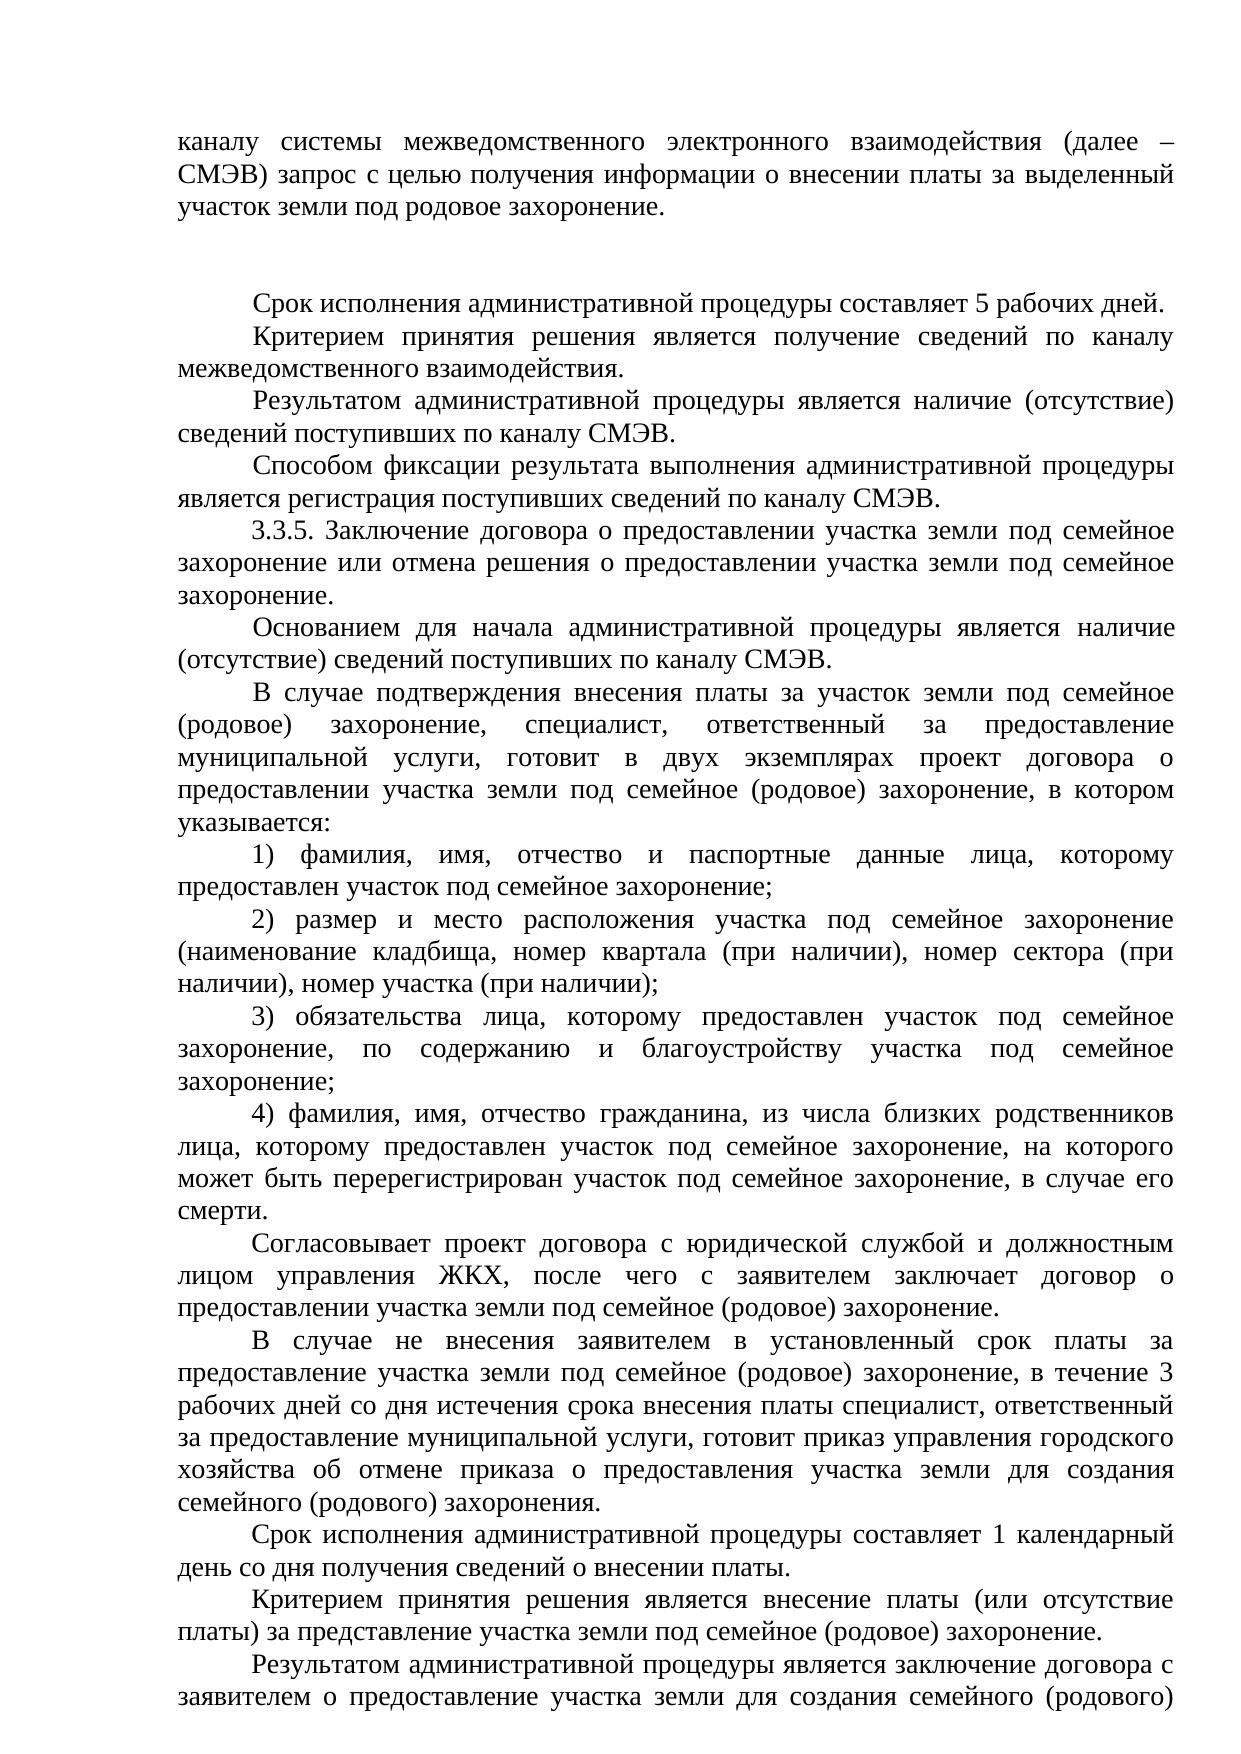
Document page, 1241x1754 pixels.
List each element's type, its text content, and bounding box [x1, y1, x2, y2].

text Срок исполнения административной процедуры составляет 1 календарный день со дня получения сведений о внесении платы. [177, 1517, 1175, 1582]
text Основанием для начала административной процедуры является наличие (отсутствие) сведений поступивших по каналу СМЭВ. [177, 610, 1175, 675]
text В случае не внесения заявителем в установленный срок платы за предоставление участка земли под семейное (родовое) захоронение, в течение 3 рабочих дней со дня истечения срока внесения платы специалист, ответственный за предоставление муниципальной услуги, готовит приказ управления городского хозяйства об отмене приказа о предоставления участка земли для создания семейного (родового) захоронения. [177, 1323, 1175, 1517]
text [177, 1647, 1175, 1712]
text 3) обязательства лица, которому предоставлен участок под семейное захоронение, по содержанию и благоустройству участка под семейное захоронение; [177, 999, 1175, 1096]
text 2) размер и место расположения участка под семейное захоронение (наименование кладбища, номер квартала (при наличии), номер сектора (при наличии), номер участка (при наличии); [177, 902, 1175, 999]
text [177, 124, 1175, 221]
text Срок исполнения административной процедуры составляет 5 рабочих дней. [177, 286, 1175, 319]
text Результатом административной процедуры является наличие (отсутствие) сведений поступивших по каналу СМЭВ. [177, 383, 1175, 448]
text Способом фиксации результата выполнения административной процедуры является регистрация поступивших сведений по каналу СМЭВ. [177, 448, 1175, 513]
text В случае подтверждения внесения платы за участок земли под семейное (родовое) захоронение, специалист, ответственный за предоставление муниципальной услуги, готовит в двух экземплярах проект договора о предоставлении участка земли под семейное (родовое) захоронение, в котором указывается: [177, 675, 1175, 837]
text 4) фамилия, имя, отчество гражданина, из числа близких родственников лица, которому предоставлен участок под семейное захоронение, на которого может быть перерегистрирован участок под семейное захоронение, в случае его смерти. [177, 1096, 1175, 1226]
text Критерием принятия решения является получение сведений по каналу межведомственного взаимодействия. [177, 319, 1175, 383]
text Согласовывает проект договора с юридической службой и должностным лицом управления ЖКХ, после чего с заявителем заключает договор о предоставлении участка земли под семейное (родовое) захоронение. [177, 1226, 1175, 1323]
text Критерием принятия решения является внесение платы (или отсутствие платы) за представление участка земли под семейное (родовое) захоронение. [177, 1582, 1175, 1647]
text 1) фамилия, имя, отчество и паспортные данные лица, которому предоставлен участок под семейное захоронение; [177, 837, 1175, 902]
text 3.3.5. Заключение договора о предоставлении участка земли под семейное захоронение или отмена решения о предоставлении участка земли под семейное захоронение. [177, 513, 1175, 610]
